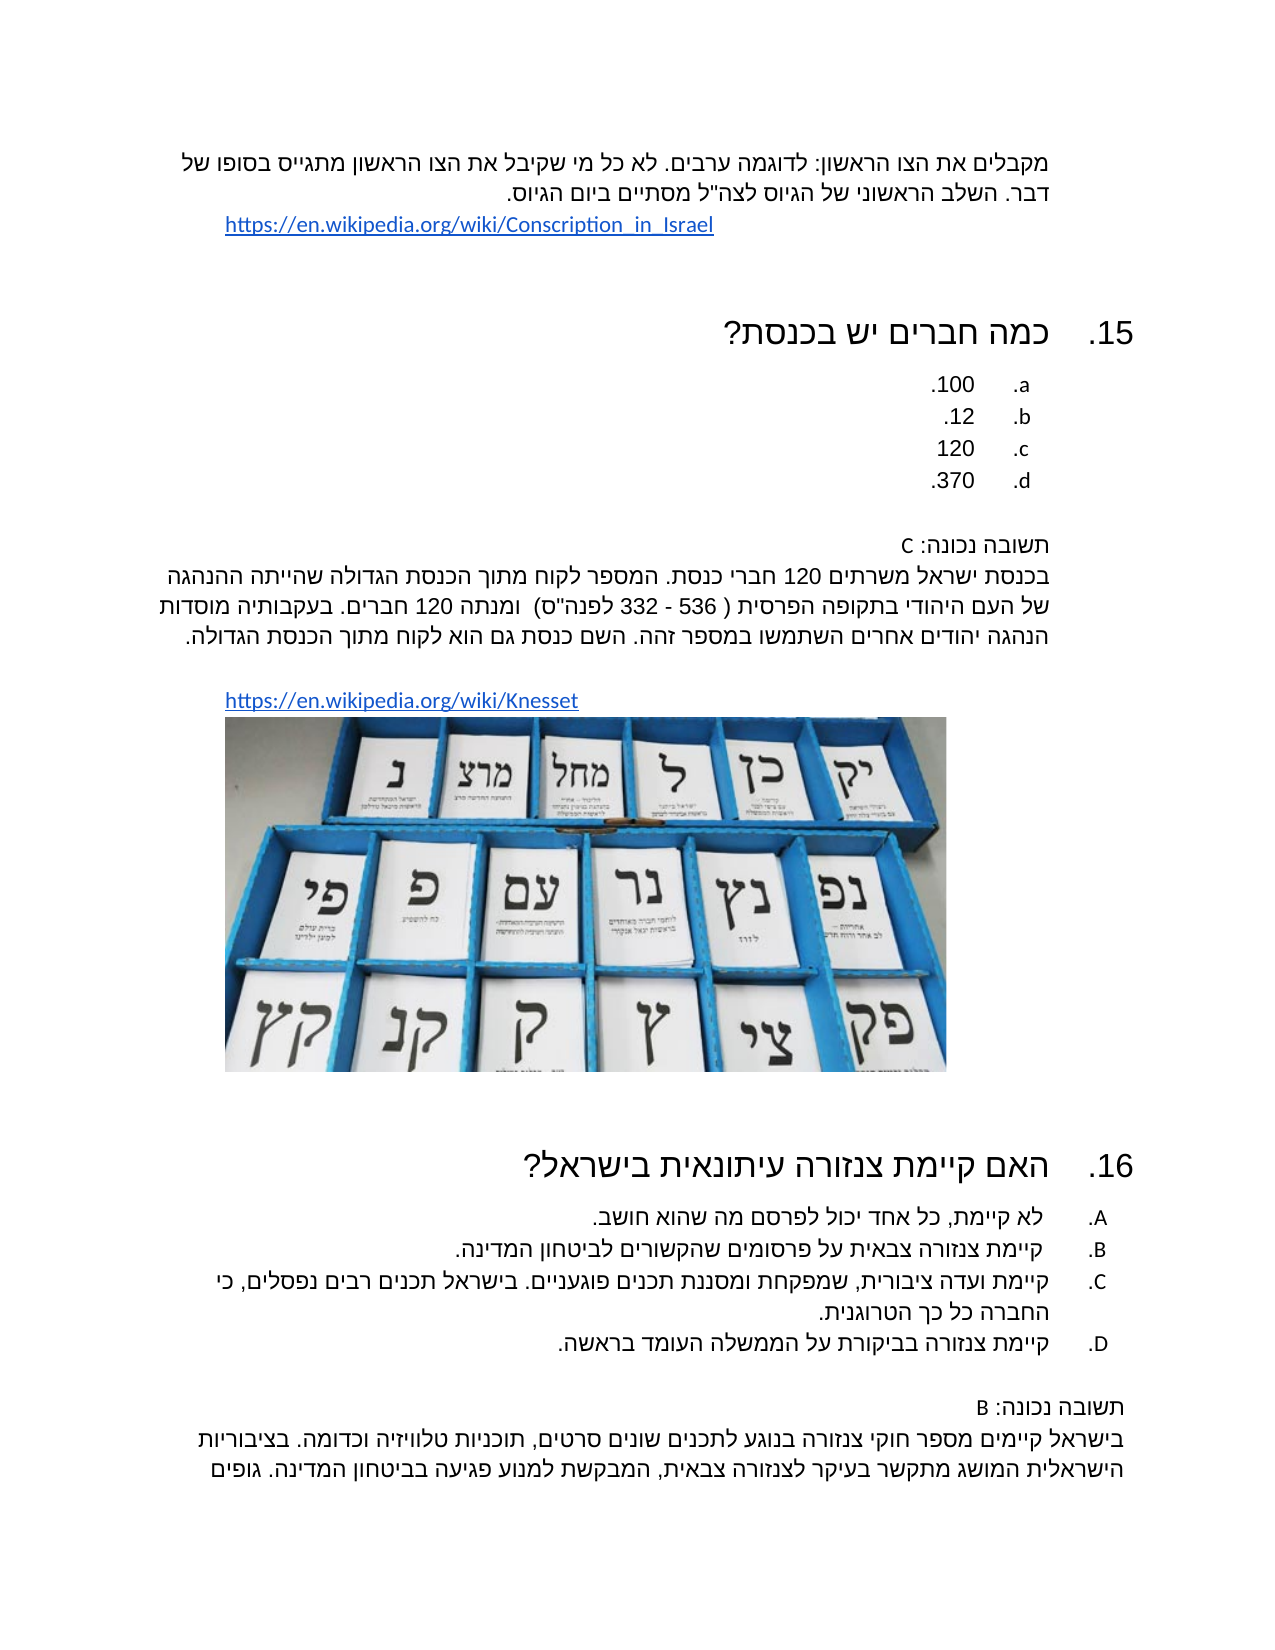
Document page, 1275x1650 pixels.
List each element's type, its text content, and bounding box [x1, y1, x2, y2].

list קיימת ועדה ציבורית, שמפקחת ומסננת תכנים פוגעניים. בישראל תכנים רבים נפסלים, כי החברה כל כך הטרוגנית. [150, 1267, 1087, 1325]
list 370. [150, 466, 1012, 494]
list 12. [150, 402, 1012, 430]
list קיימת צנזורה צבאית על פרסומים שהקשורים לביטחון המדינה. [150, 1235, 1087, 1263]
subtitle האם קיימת צנזורה עיתונאית בישראל? [150, 1146, 1087, 1184]
list 100. [150, 370, 1012, 398]
text https://en.wikipedia.org/wiki/Conscription_in_Israel [225, 210, 1125, 238]
text תשובה נכונה: B [150, 1393, 1125, 1421]
text תשובה נכונה: C [150, 531, 1050, 559]
list קיימת צנזורה בביקורת על הממשלה העומד בראשה. [150, 1329, 1087, 1357]
list 120 [150, 434, 1012, 462]
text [150, 150, 1050, 207]
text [150, 1426, 1125, 1482]
list לא קיימת, כל אחד יכול לפרסם מה שהוא חושב. [150, 1203, 1087, 1231]
text בכנסת ישראל משרתים 120 חברי כנסת. המספר לקוח מתוך הכנסת הגדולה שהייתה ההנהגה של העם היהודי בתקופה הפרסית ( 536 - 332 לפנה"ס) ומנתה 120 חברים. בעקבותיה מוסדות הנהגה יהודים אחרים השתמשו במספר זהה. השם כנסת גם הוא לקוח מתוך הכנסת הגדולה. [150, 563, 1050, 650]
picture [225, 717, 947, 1072]
subtitle כמה חברים יש בכנסת? [150, 313, 1087, 352]
